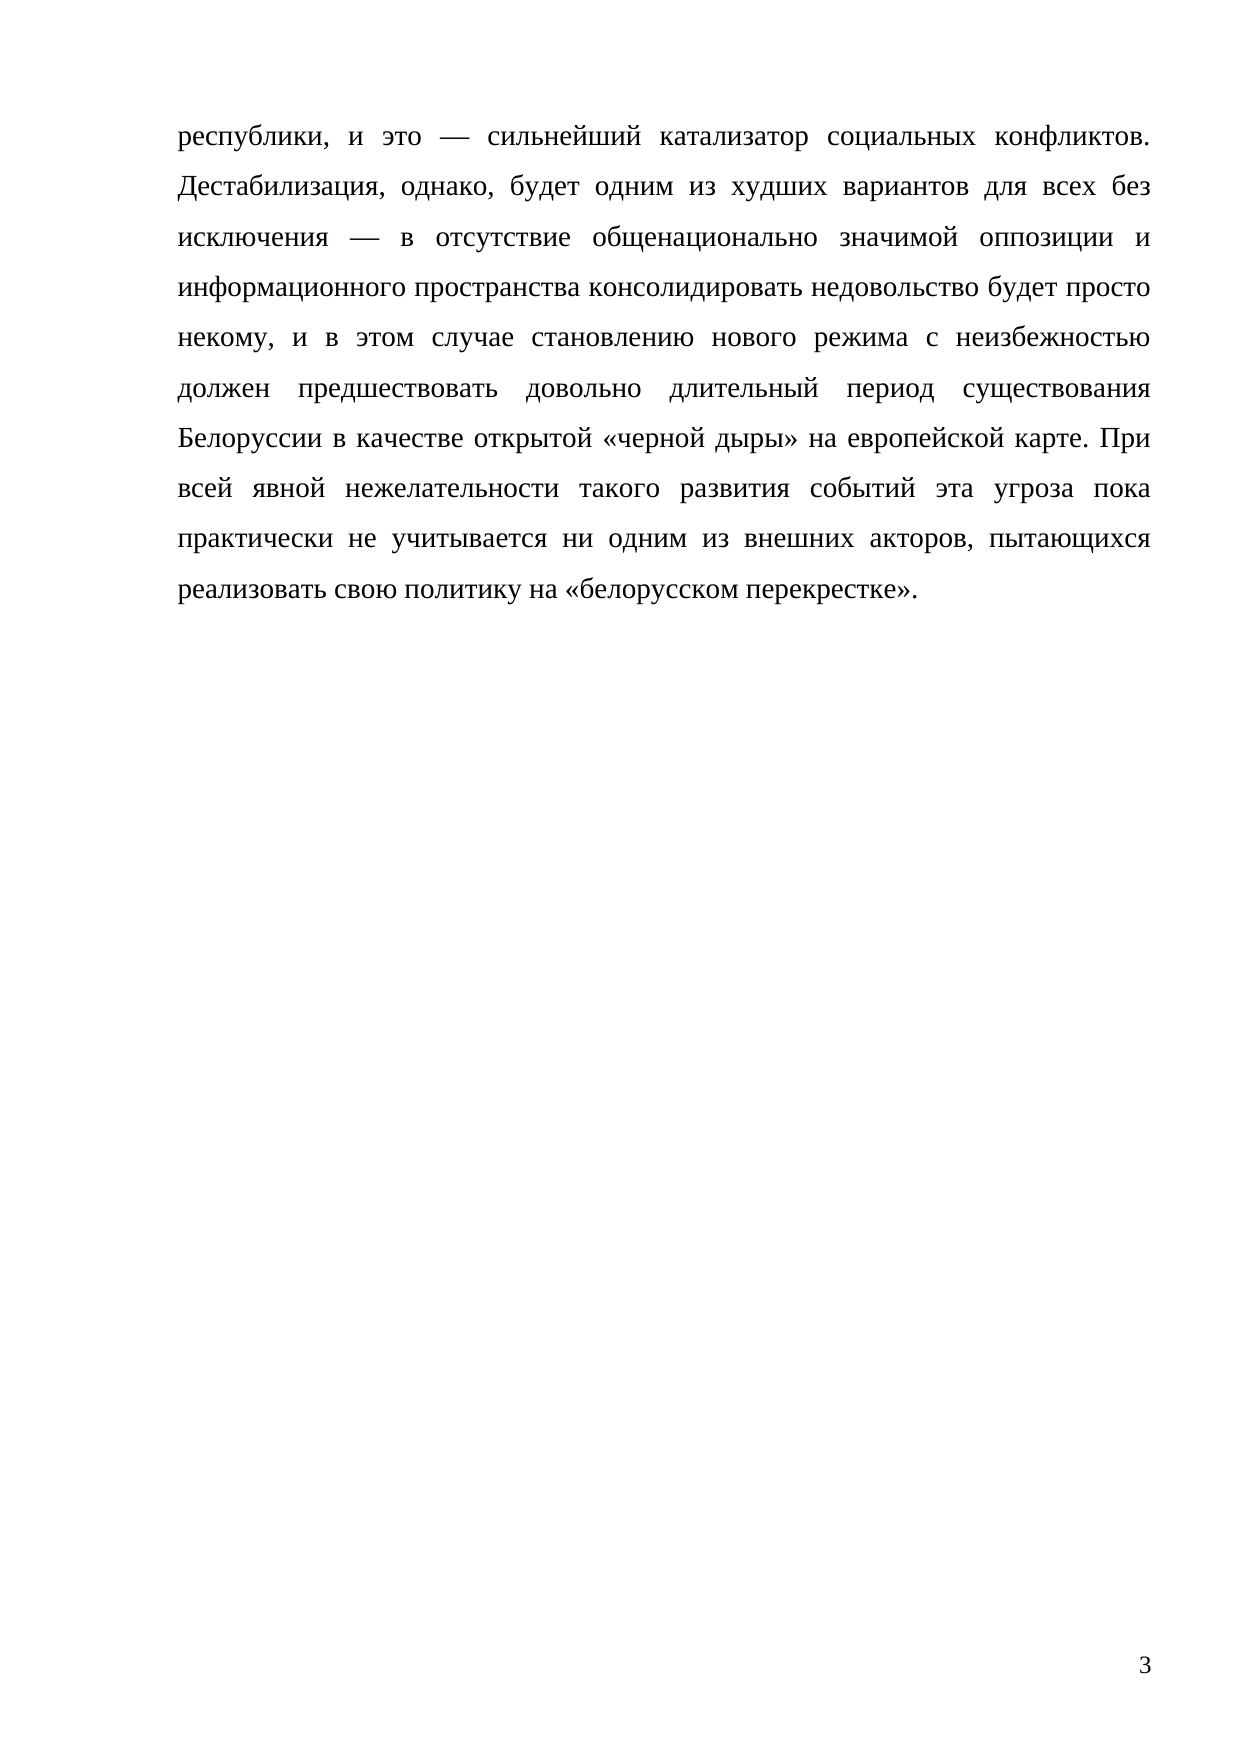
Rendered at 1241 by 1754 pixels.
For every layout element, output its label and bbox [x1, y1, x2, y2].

text [177, 118, 1152, 604]
